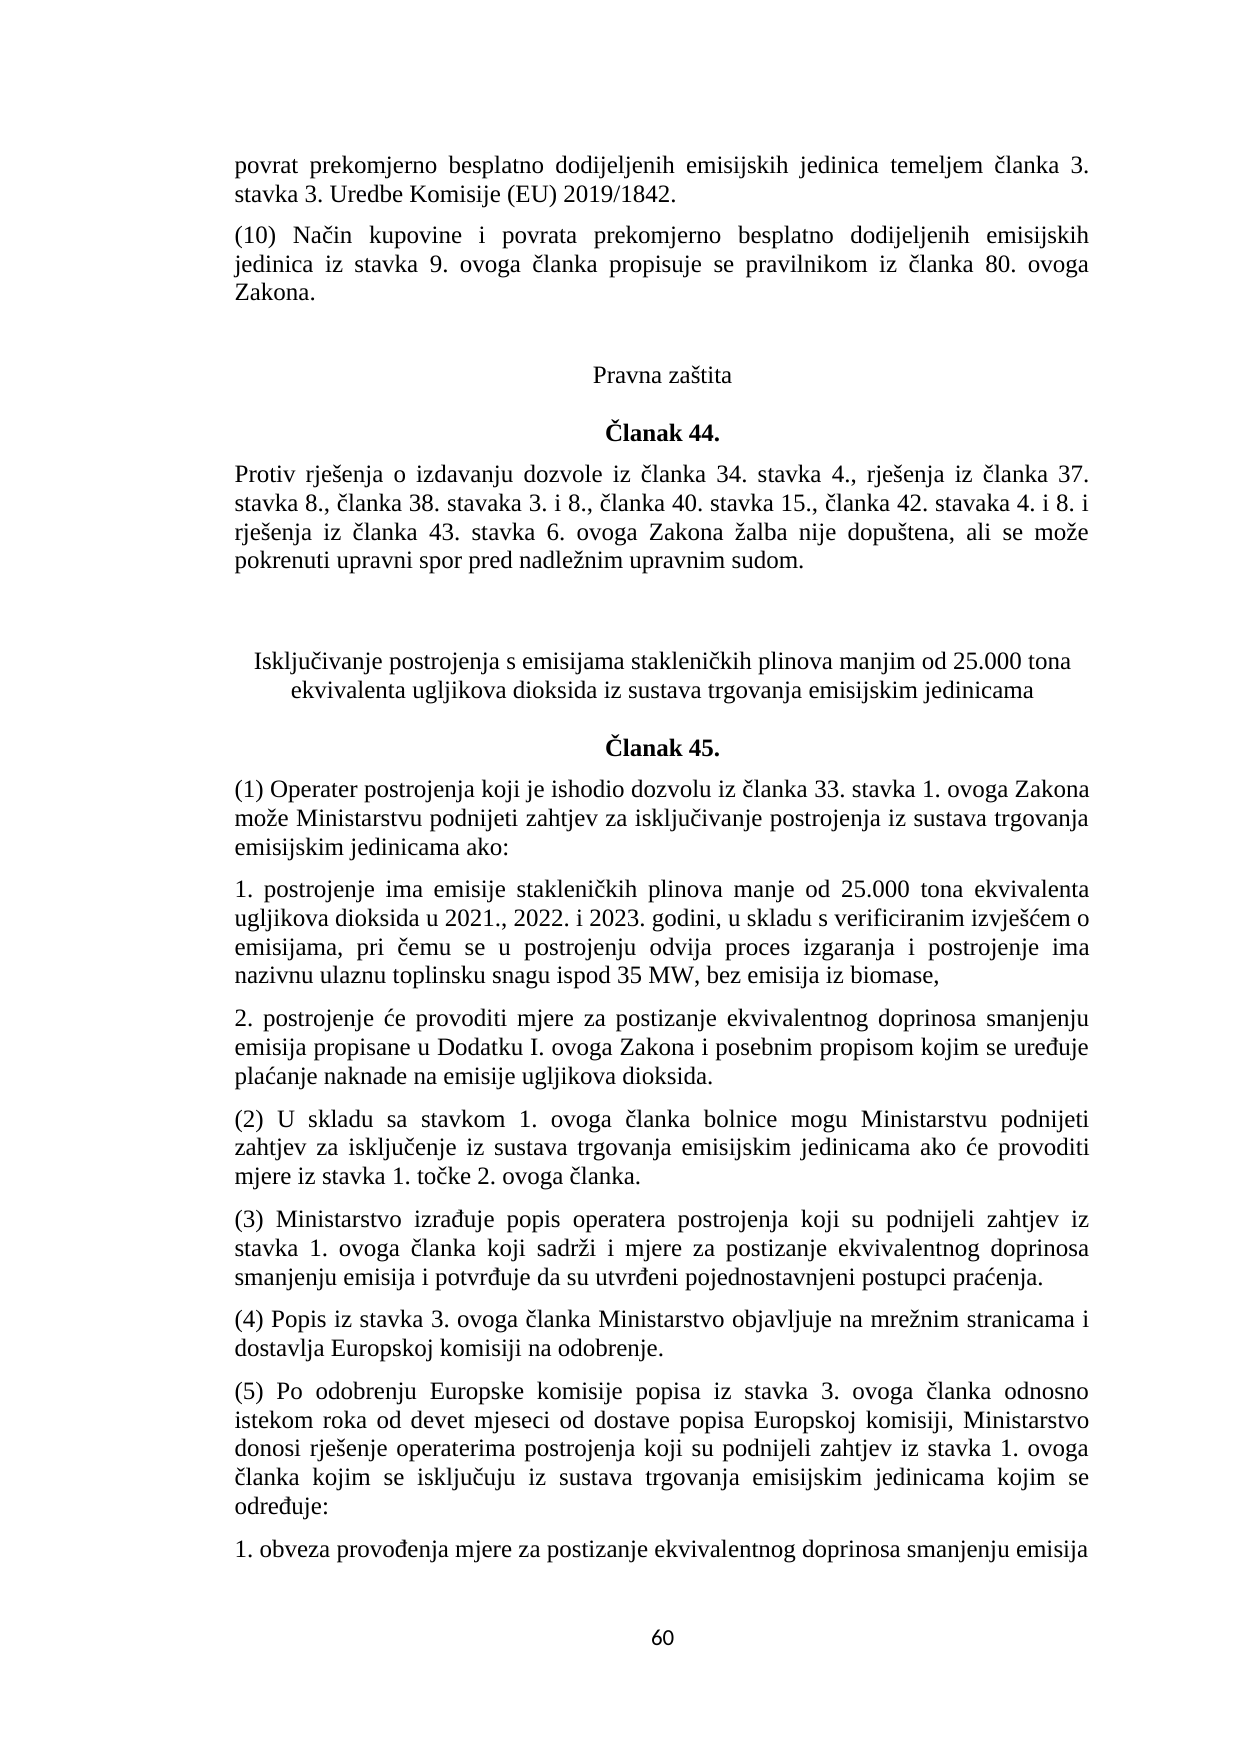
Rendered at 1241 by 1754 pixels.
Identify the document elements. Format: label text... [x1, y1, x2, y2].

text (4) Popis iz stavka 3. ovoga članka Ministarstvo objavljuje na mrežnim stranicama i dostavlja Europskoj komisiji na odobrenje. [234, 1304, 1090, 1362]
text (1) Operater postrojenja koji je ishodio dozvolu iz članka 33. stavka 1. ovoga Zakona može Ministarstvu podnijeti zahtjev za isključivanje postrojenja iz sustava trgovanja emisijskim jedinicama ako: [234, 774, 1090, 860]
subtitle Pravna zaštita [234, 360, 1090, 389]
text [234, 150, 1090, 207]
subtitle Članak 44. [234, 418, 1090, 447]
subtitle Isključivanje postrojenja s emisijama stakleničkih plinova manjim od 25.000 tona ekvivalenta ugljikova dioksida iz sustava trgovanja emisijskim jedinicama [234, 646, 1090, 704]
text (5) Po odobrenju Europske komisije popisa iz stavka 3. ovoga članka odnosno istekom roka od devet mjeseci od dostave popisa Europskoj komisiji, Ministarstvo donosi rješenje operaterima postrojenja koji su podnijeli zahtjev iz stavka 1. ovoga članka kojim se isključuju iz sustava trgovanja emisijskim jedinicama kojim se određuje: [234, 1376, 1090, 1520]
text (3) Ministarstvo izrađuje popis operatera postrojenja koji su podnijeli zahtjev iz stavka 1. ovoga članka koji sadrži i mjere za postizanje ekvivalentnog doprinosa smanjenju emisija i potvrđuje da su utvrđeni pojednostavnjeni postupci praćenja. [234, 1204, 1090, 1290]
text 1. postrojenje ima emisije stakleničkih plinova manje od 25.000 tona ekvivalenta ugljikova dioksida u 2021., 2022. i 2023. godini, u skladu s verificiranim izvješćem o emisijama, pri čemu se u postrojenju odvija proces izgaranja i postrojenje ima nazivnu ulaznu toplinsku snagu ispod 35 MW, bez emisija iz biomase, [234, 874, 1090, 989]
subtitle Članak 45. [234, 733, 1090, 762]
text 1. obveza provođenja mjere za postizanje ekvivalentnog doprinosa smanjenju emisija [234, 1534, 1090, 1562]
text (10) Način kupovine i povrata prekomjerno besplatno dodijeljenih emisijskih jedinica iz stavka 9. ovoga članka propisuje se pravilnikom iz članka 80. ovoga Zakona. [234, 220, 1090, 306]
text 2. postrojenje će provoditi mjere za postizanje ekvivalentnog doprinosa smanjenju emisija propisane u Dodatku I. ovoga Zakona i posebnim propisom kojim se uređuje plaćanje naknade na emisije ugljikova dioksida. [234, 1003, 1090, 1090]
text (2) U skladu sa stavkom 1. ovoga članka bolnice mogu Ministarstvu podnijeti zahtjev za isključenje iz sustava trgovanja emisijskim jedinicama ako će provoditi mjere iz stavka 1. točke 2. ovoga članka. [234, 1104, 1090, 1190]
text Protiv rješenja o izdavanju dozvole iz članka 34. stavka 4., rješenja iz članka 37. stavka 8., članka 38. stavaka 3. i 8., članka 40. stavka 15., članka 42. stavaka 4. i 8. i rješenja iz članka 43. stavka 6. ovoga Zakona žalba nije dopuštena, ali se može pokrenuti upravni spor pred nadležnim upravnim sudom. [234, 459, 1090, 574]
